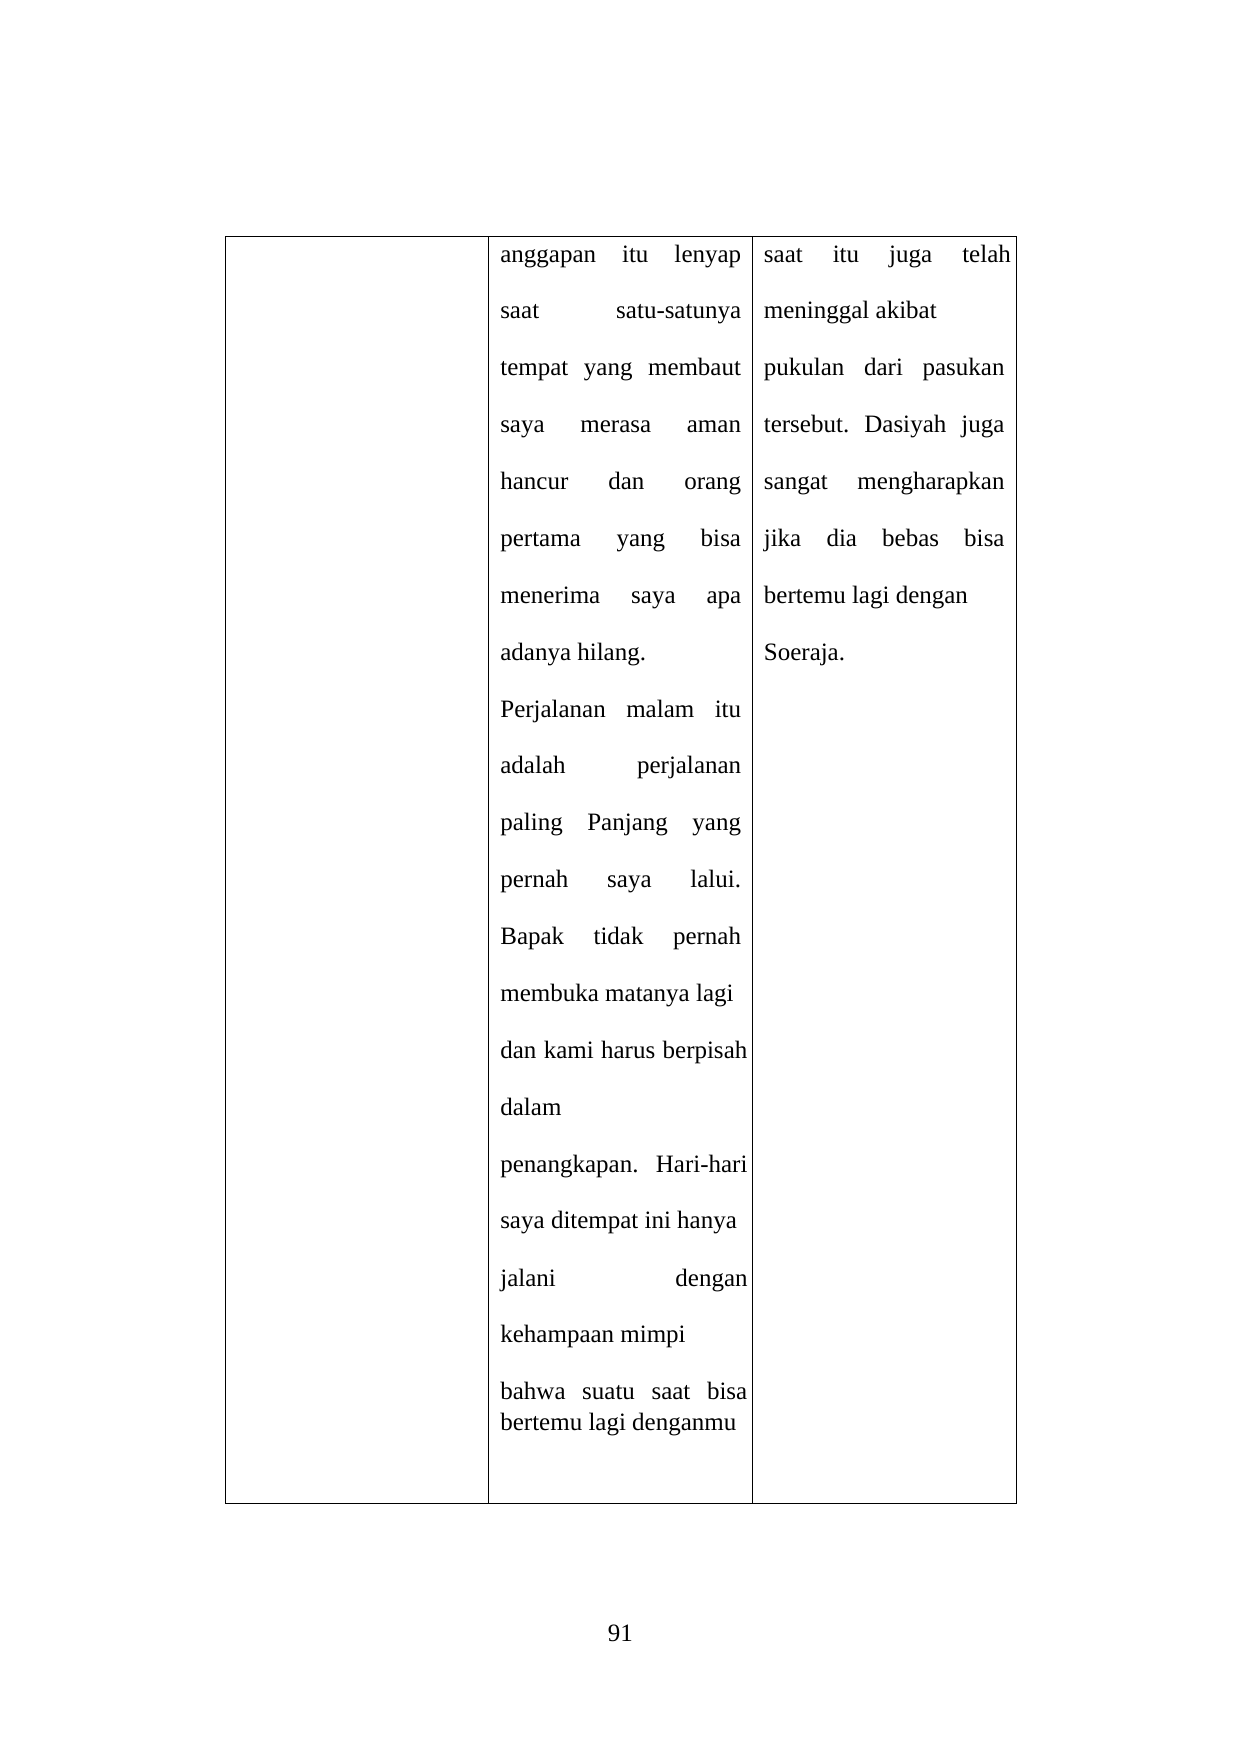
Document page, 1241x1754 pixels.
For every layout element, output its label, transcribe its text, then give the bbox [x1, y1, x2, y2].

table_header anggapan itu lenyap saat satu-satunya tempat yang membaut saya merasa aman hancur dan orang pertama yang bisa menerima saya apa adanya hilang. Perjalanan malam itu adalah perjalanan paling Panjang yang pernah saya lalui. Bapak tidak pernah membuka matanya lagi dan kami harus berpisah dalam penangkapan. Hari-hari saya ditempat ini hanya jalani dengan kehampaan mimpi bahwa suatu saat bisa bertemu lagi denganmu [489, 237, 752, 1502]
table_header saat itu juga telah meninggal akibat pukulan dari pasukan tersebut. Dasiyah juga sangat mengharapkan jika dia bebas bisa bertemu lagi dengan Soeraja. [753, 237, 1016, 1502]
table_header [226, 237, 488, 1502]
